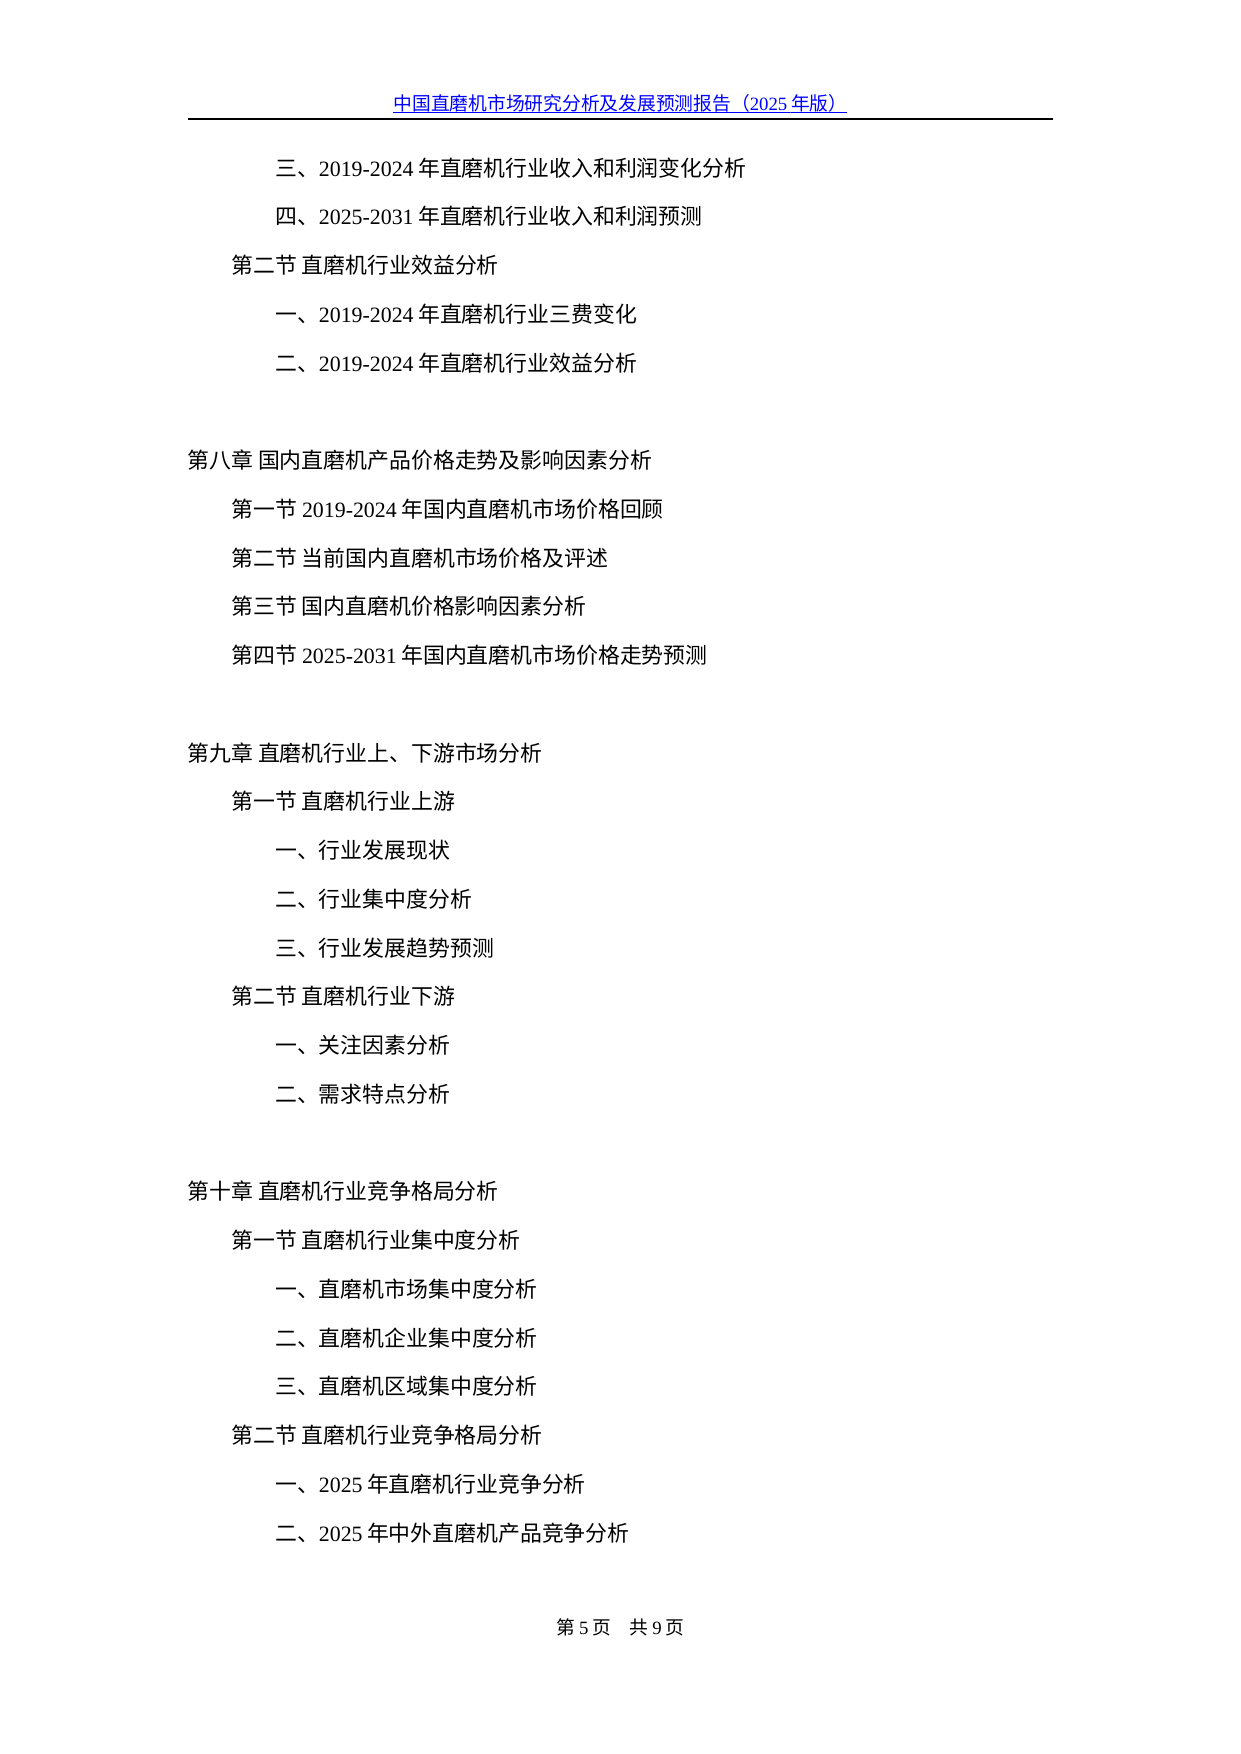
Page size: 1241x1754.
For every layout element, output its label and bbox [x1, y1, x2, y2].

text [187, 150, 1053, 1548]
